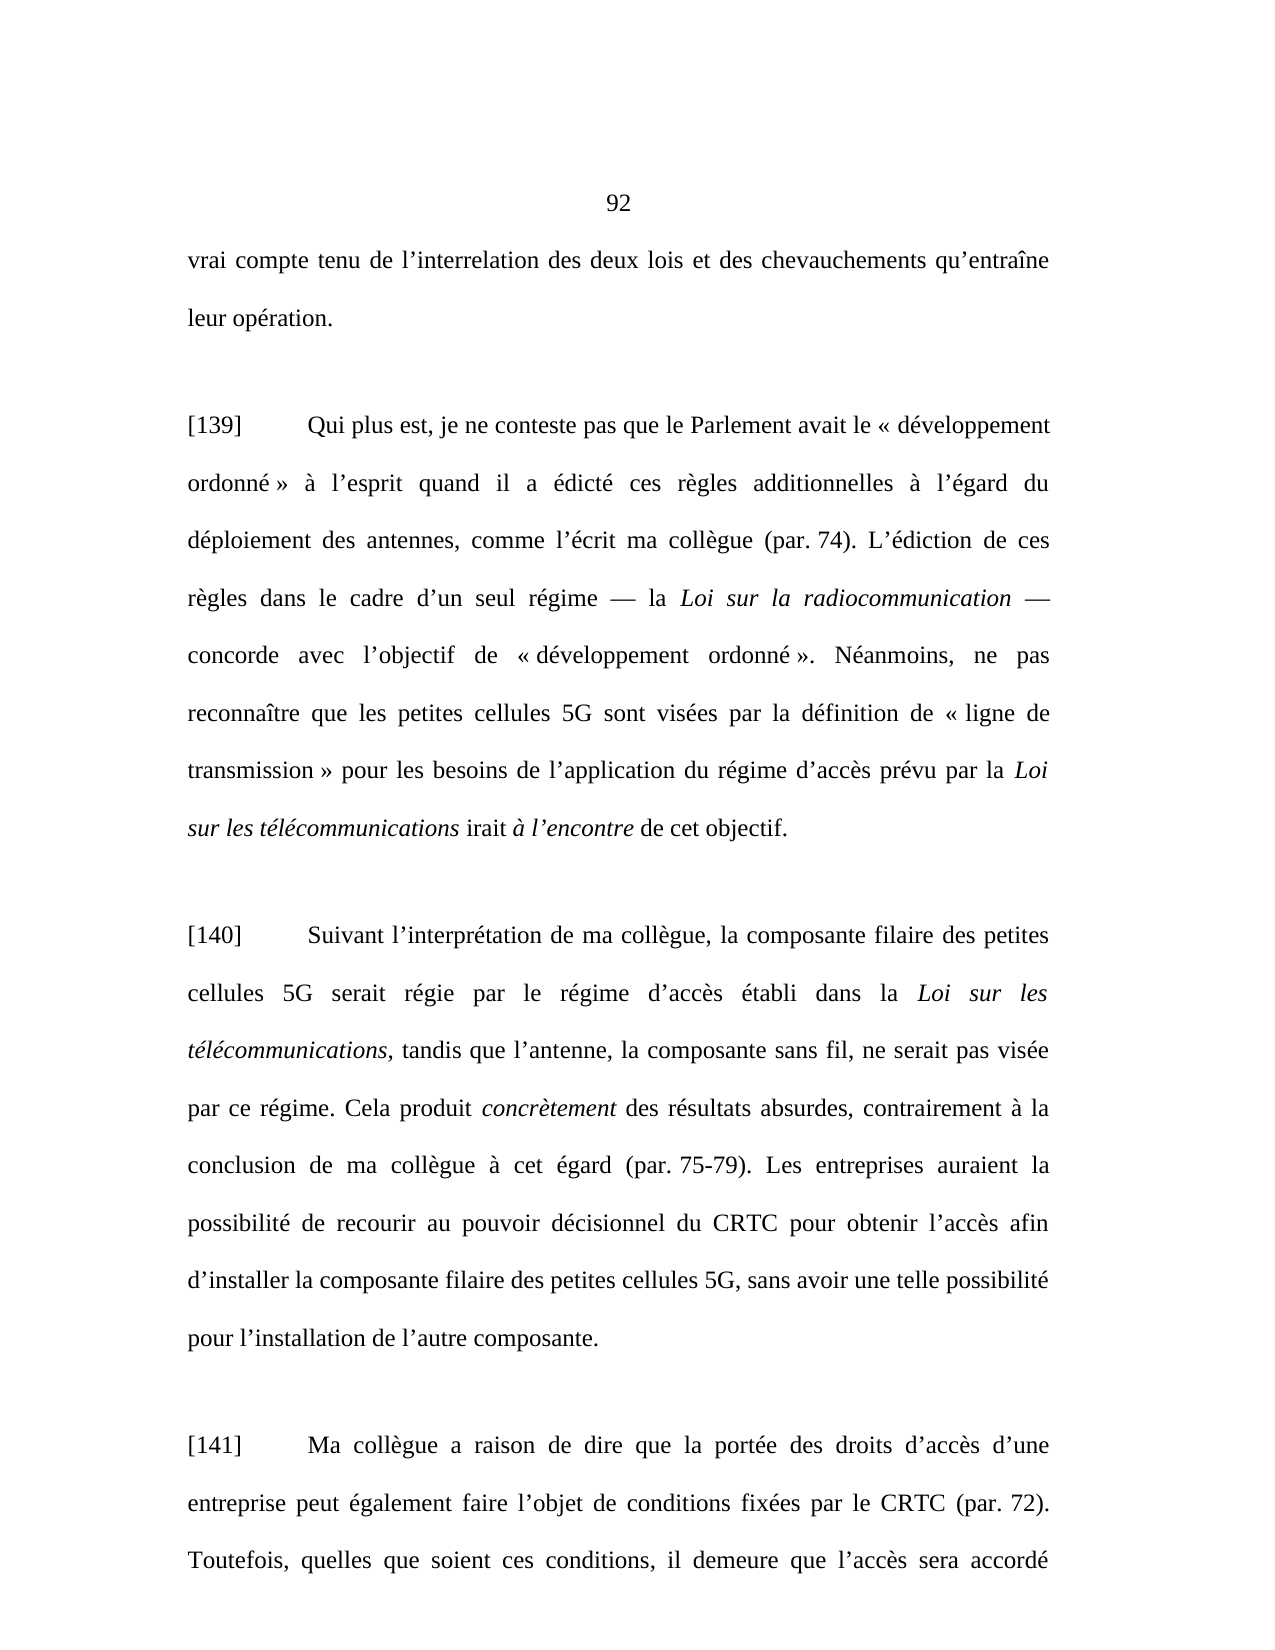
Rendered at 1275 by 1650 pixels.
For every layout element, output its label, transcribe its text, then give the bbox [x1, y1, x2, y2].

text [187, 1430, 1050, 1574]
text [187, 245, 1050, 331]
text Suivant l’interprétation de ma collègue, la composante filaire des petites cellules 5G serait régie par le régime d’accès établi dans la Loi sur les télécommunications, tandis que l’antenne, la composante sans fil, ne serait pas visée par ce régime. Cela produit concrètement des résultats absurdes, contrairement à la conclusion de ma collègue à cet égard (par. 75-79). Les entreprises auraient la possibilité de recourir au pouvoir décisionnel du CRTC pour obtenir l’accès afin d’installer la composante filaire des petites cellules 5G, sans avoir une telle possibilité pour l’installation de l’autre composante. [187, 920, 1050, 1351]
text Qui plus est, je ne conteste pas que le Parlement avait le « développement ordonné » à l’esprit quand il a édicté ces règles additionnelles à l’égard du déploiement des antennes, comme l’écrit ma collègue (par. 74). L’édiction de ces règles dans le cadre d’un seul régime — la Loi sur la radiocommunication — concorde avec l’objectif de « développement ordonné ». Néanmoins, ne pas reconnaître que les petites cellules 5G sont visées par la définition de « ligne de transmission » pour les besoins de l’application du régime d’accès prévu par la Loi sur les télécommunications irait à l’encontre de cet objectif. [187, 410, 1050, 841]
